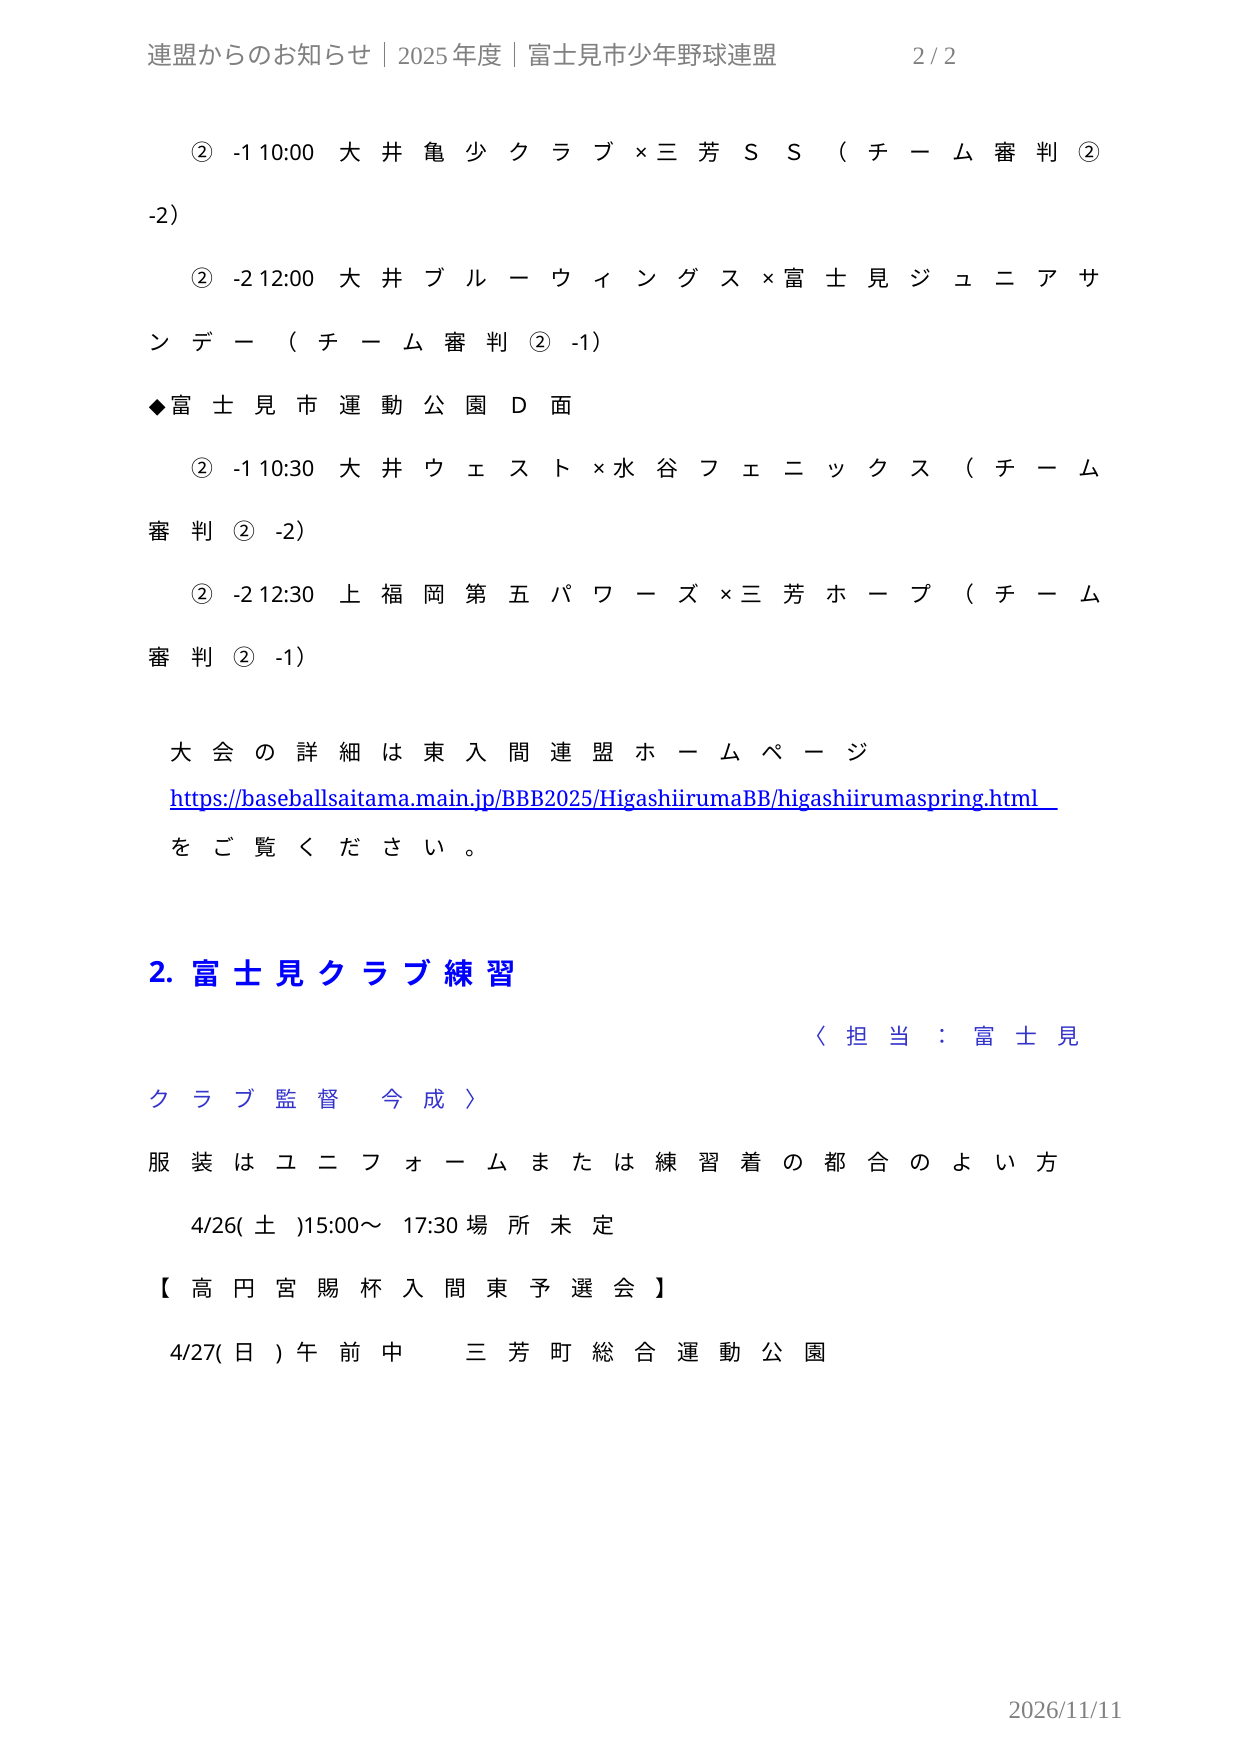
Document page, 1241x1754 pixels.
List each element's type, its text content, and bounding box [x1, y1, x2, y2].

text 大会の詳細は東入間連盟ホームページ [148, 719, 1121, 782]
text 服装はユニフォームまたは練習着の都合のよい方 [148, 1129, 1121, 1193]
text 4/27(日)午前中 三芳町総合運動公園 [148, 1319, 1121, 1382]
text 【高円宮賜杯入間東予選会】 [148, 1256, 1121, 1319]
text 〈担当：富士見クラブ監督 今成〉 [148, 1003, 1121, 1129]
text ②-2 12:00 大井ブルーウィングス×富士見ジュニアサンデー（チーム審判②-1） [148, 246, 1121, 372]
text ②-1 10:30 大井ウェスト×水谷フェニックス（チーム審判②-2） [148, 435, 1121, 561]
text をご覧ください。 [148, 814, 1121, 877]
text https://baseballsaitama.main.jp/BBB2025/HigashiirumaBB/higashiirumaspring.html [148, 782, 1121, 814]
text ◆富士見市運動公園Ｄ面 [148, 372, 1121, 435]
text 2.富士見クラブ練習 [148, 940, 1121, 1003]
text ②-2 12:30 上福岡第五パワーズ×三芳ホープ（チーム審判②-1） [148, 561, 1121, 688]
text 4/26(土)15:00〜17:30場所未定 [148, 1193, 1121, 1256]
text ②-1 10:00 大井亀少クラブ×三芳ＳＳ（チーム審判②-2） [148, 119, 1121, 246]
